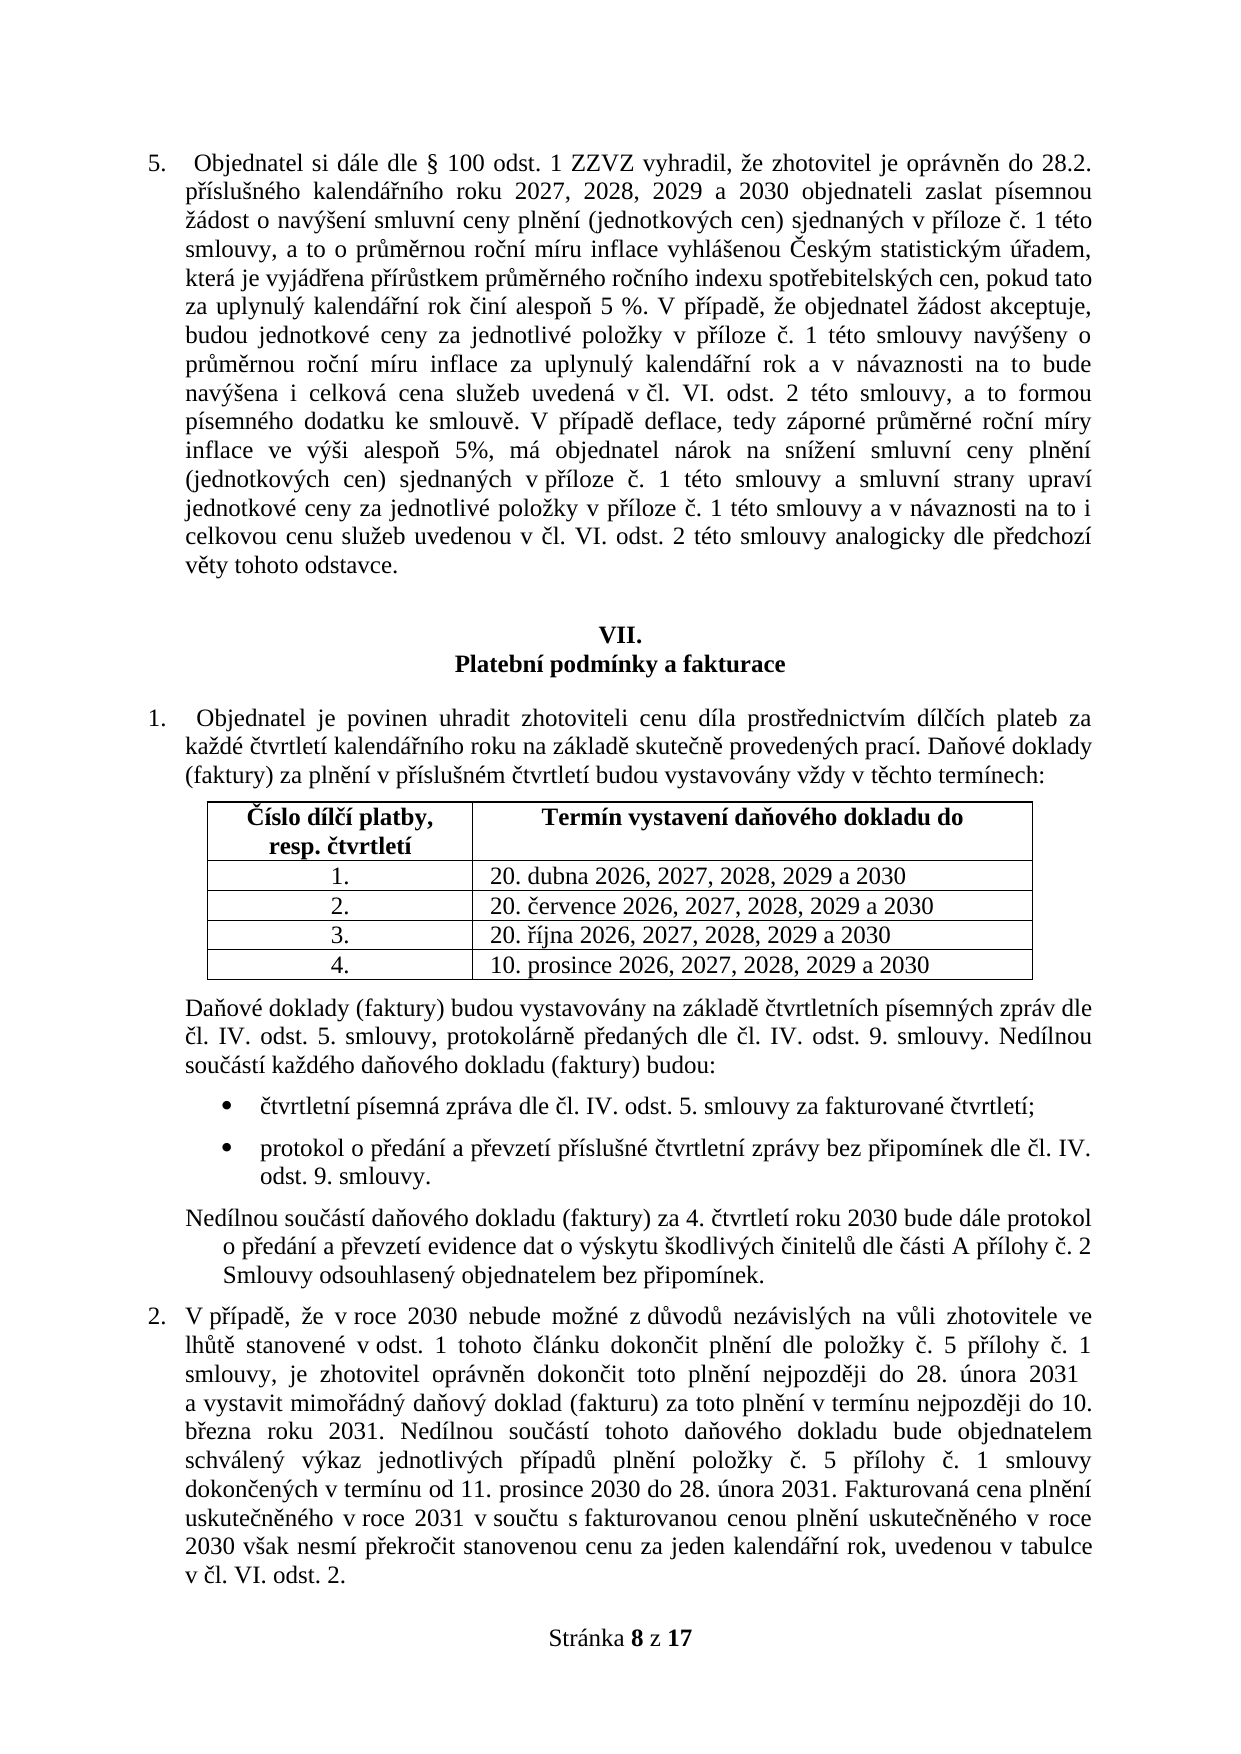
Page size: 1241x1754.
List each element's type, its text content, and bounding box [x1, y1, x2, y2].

list protokol o předání a převzetí příslušné čtvrtletní zprávy bez připomínek dle čl. IV. odst. 9. smlouvy. [222, 1133, 1093, 1190]
table_cell 1. [208, 861, 472, 890]
table_cell 3. [208, 921, 472, 949]
table_cell 4. [208, 950, 472, 979]
list Objednatel si dále dle § 100 odst. 1 ZZVZ vyhradil, že zhotovitel je oprávněn do 28.2. příslušného kalendářního roku 2027, 2028, 2029 a 2030 objednateli zaslat písemnou žádost o navýšení smluvní ceny plnění (jednotkových cen) sjednaných v příloze č. 1 této smlouvy, a to o průměrnou roční míru inflace vyhlášenou Českým statistickým úřadem, která je vyjádřena přírůstkem průměrného ročního indexu spotřebitelských cen, pokud tato za uplynulý kalendářní rok činí alespoň 5 %. V případě, že objednatel žádost akceptuje, budou jednotkové ceny za jednotlivé položky v příloze č. 1 této smlouvy navýšeny o průměrnou roční míru inflace za uplynulý kalendářní rok a v návaznosti na to bude navýšena i celková cena služeb uvedená v čl. VI. odst. 2 této smlouvy, a to formou písemného dodatku ke smlouvě. V případě deflace, tedy záporné průměrné roční míry inflace ve výši alespoň 5%, má objednatel nárok na snížení smluvní ceny plnění (jednotkových cen) sjednaných v příloze č. 1 této smlouvy a smluvní strany upraví jednotkové ceny za jednotlivé položky v příloze č. 1 této smlouvy a v návaznosti na to i celkovou cenu služeb uvedenou v čl. VI. odst. 2 této smlouvy analogicky dle předchozí věty tohoto odstavce. [148, 148, 1093, 579]
table_cell 2. [208, 891, 472, 919]
table_header Číslo dílčí platby, resp. čtvrtletí [208, 803, 472, 860]
list Objednatel je povinen uhradit zhotoviteli cenu díla prostřednictvím dílčích plateb za každé čtvrtletí kalendářního roku na základě skutečně provedených prací. Daňové doklady (faktury) za plnění v příslušném čtvrtletí budou vystavovány vždy v těchto termínech: [148, 703, 1093, 789]
table_cell 10. prosince 2026, 2027, 2028, 2029 a 2030 [473, 950, 1032, 979]
table_cell 20. dubna 2026, 2027, 2028, 2029 a 2030 [473, 861, 1032, 890]
list Nedílnou součástí daňového dokladu (faktury) za 4. čtvrtletí roku 2030 bude dále protokol o předání a převzetí evidence dat o výskytu škodlivých činitelů dle části A přílohy č. 2 Smlouvy odsouhlasený objednatelem bez připomínek. [185, 1203, 1093, 1289]
list čtvrtletní písemná zpráva dle čl. IV. odst. 5. smlouvy za fakturované čtvrtletí; [222, 1091, 1093, 1120]
text Platební podmínky a fakturace [148, 649, 1093, 678]
list Daňové doklady (faktury) budou vystavovány na základě čtvrtletních písemných zpráv dle čl. IV. odst. 5. smlouvy, protokolárně předaných dle čl. IV. odst. 9. smlouvy. Nedílnou součástí každého daňového dokladu (faktury) budou: [185, 993, 1093, 1079]
text VII. [148, 620, 1093, 649]
table_cell 20. října 2026, 2027, 2028, 2029 a 2030 [473, 921, 1032, 949]
table_cell 20. července 2026, 2027, 2028, 2029 a 2030 [473, 891, 1032, 919]
table_header Termín vystavení daňového dokladu do [473, 803, 1032, 860]
list V případě, že v roce 2030 nebude možné z důvodů nezávislých na vůli zhotovitele ve lhůtě stanovené v odst. 1 tohoto článku dokončit plnění dle položky č. 5 přílohy č. 1 smlouvy, je zhotovitel oprávněn dokončit toto plnění nejpozději do 28. února 2031 a vystavit mimořádný daňový doklad (fakturu) za toto plnění v termínu nejpozději do 10. března roku 2031. Nedílnou součástí tohoto daňového dokladu bude objednatelem schválený výkaz jednotlivých případů plnění položky č. 5 přílohy č. 1 smlouvy dokončených v termínu od 11. prosince 2030 do 28. února 2031. Fakturovaná cena plnění uskutečněného v roce 2031 v součtu s fakturovanou cenou plnění uskutečněného v roce 2030 však nesmí překročit stanovenou cenu za jeden kalendářní rok, uvedenou v tabulce v čl. VI. odst. 2. [148, 1301, 1093, 1589]
